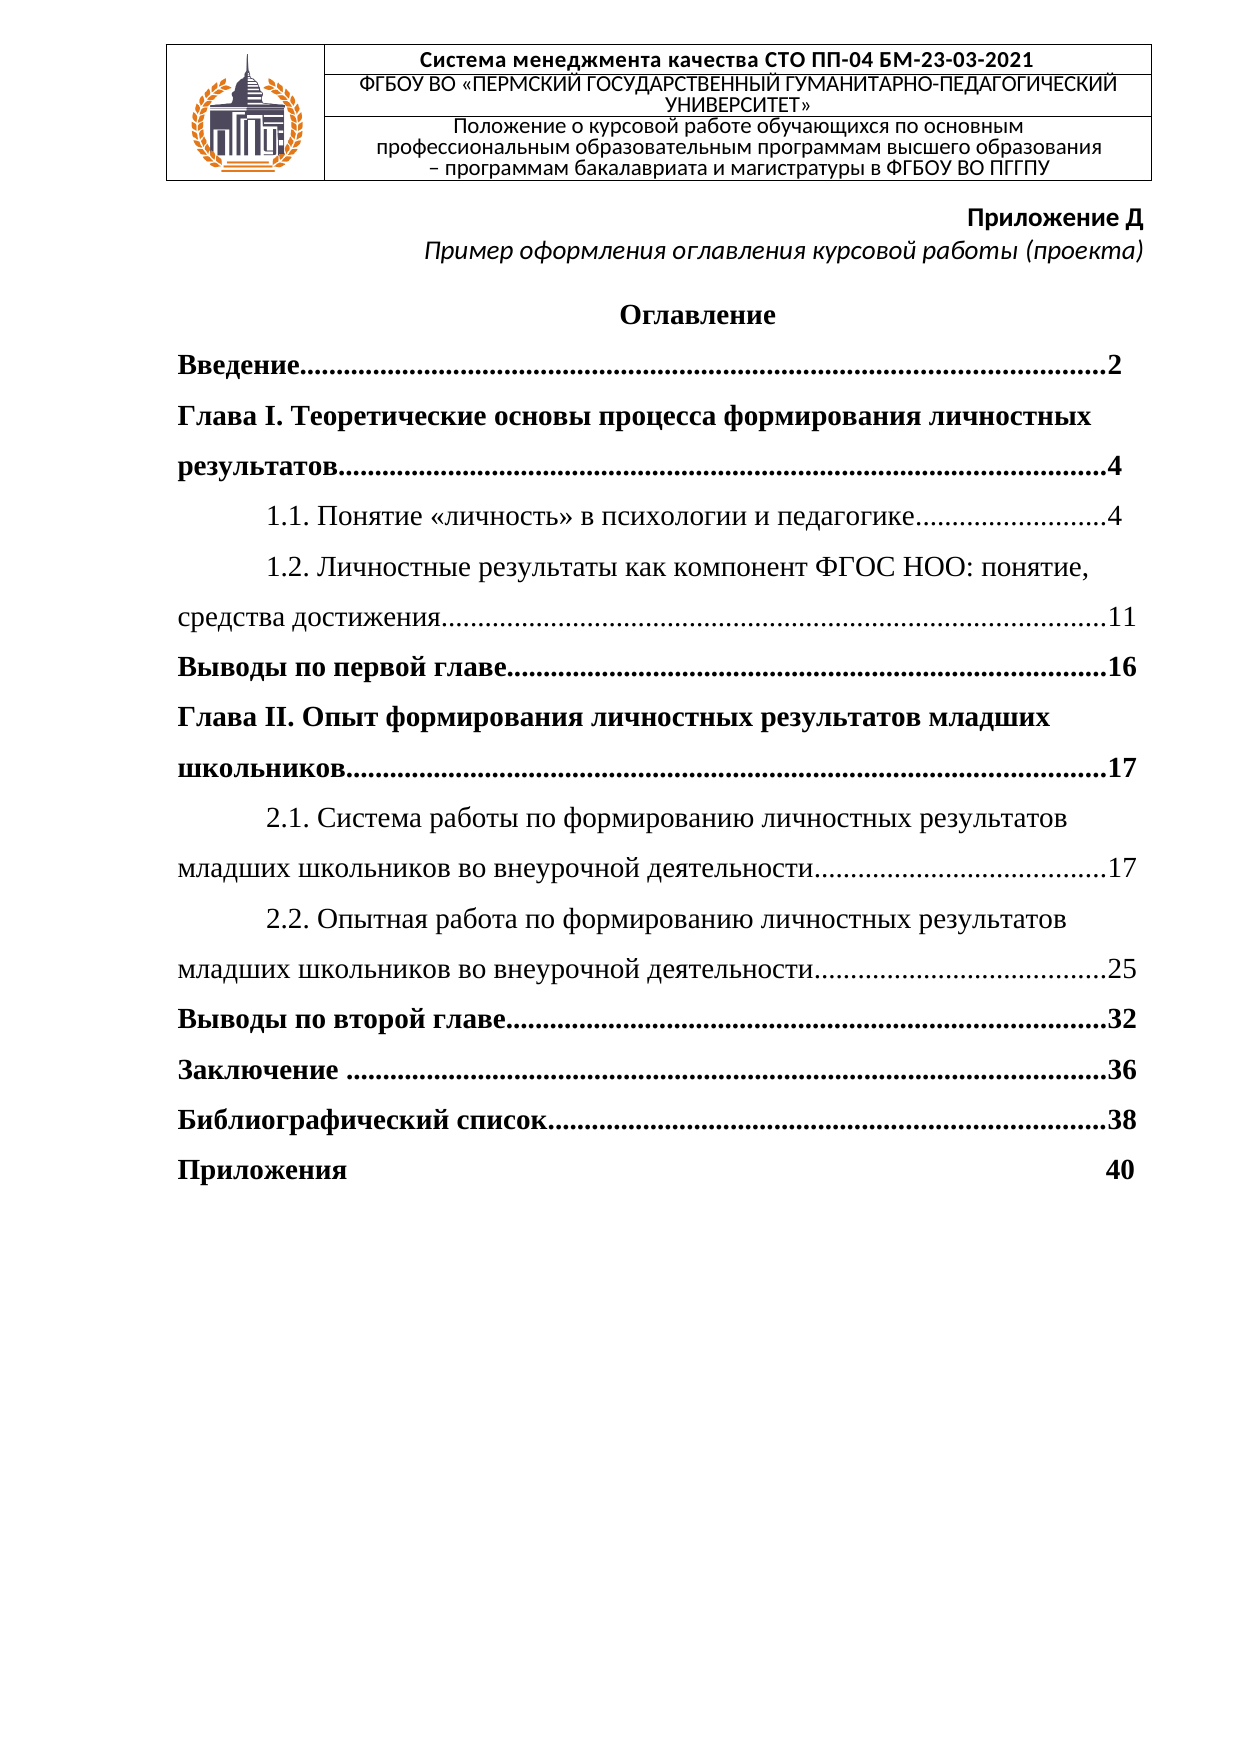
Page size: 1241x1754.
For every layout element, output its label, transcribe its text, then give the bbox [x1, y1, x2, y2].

text Глава I. Теоретические основы процесса формирования личностных результатов 4 [177, 398, 1144, 482]
text Выводы по первой главе 16 [177, 649, 1144, 683]
text Заключение 36 [177, 1052, 1144, 1085]
text 2.1. Система работы по формированию личностных результатов младших школьников во внеурочной деятельности 17 [177, 800, 1144, 884]
text Библиографический список 38 [177, 1102, 1144, 1136]
text 1.1. Понятие «личность» в психологии и педагогике 4 [177, 498, 1144, 532]
text Пример оформления оглавления курсовой работы (проекта) [177, 233, 1144, 266]
picture [191, 54, 303, 172]
text Оглавление [177, 297, 1144, 331]
text Глава II. Опыт формирования личностных результатов младших школьников 17 [177, 699, 1144, 783]
text Приложение Д [177, 200, 1144, 233]
text 2.2. Опытная работа по формированию личностных результатов младших школьников во внеурочной деятельности 25 [177, 901, 1144, 985]
text Приложения 40 [177, 1152, 1144, 1186]
text 1.2. Личностные результаты как компонент ФГОС НОО: понятие, средства достижения 11 [177, 549, 1144, 632]
text Выводы по второй главе 32 [177, 1001, 1144, 1035]
text Введение 2 [177, 347, 1144, 381]
